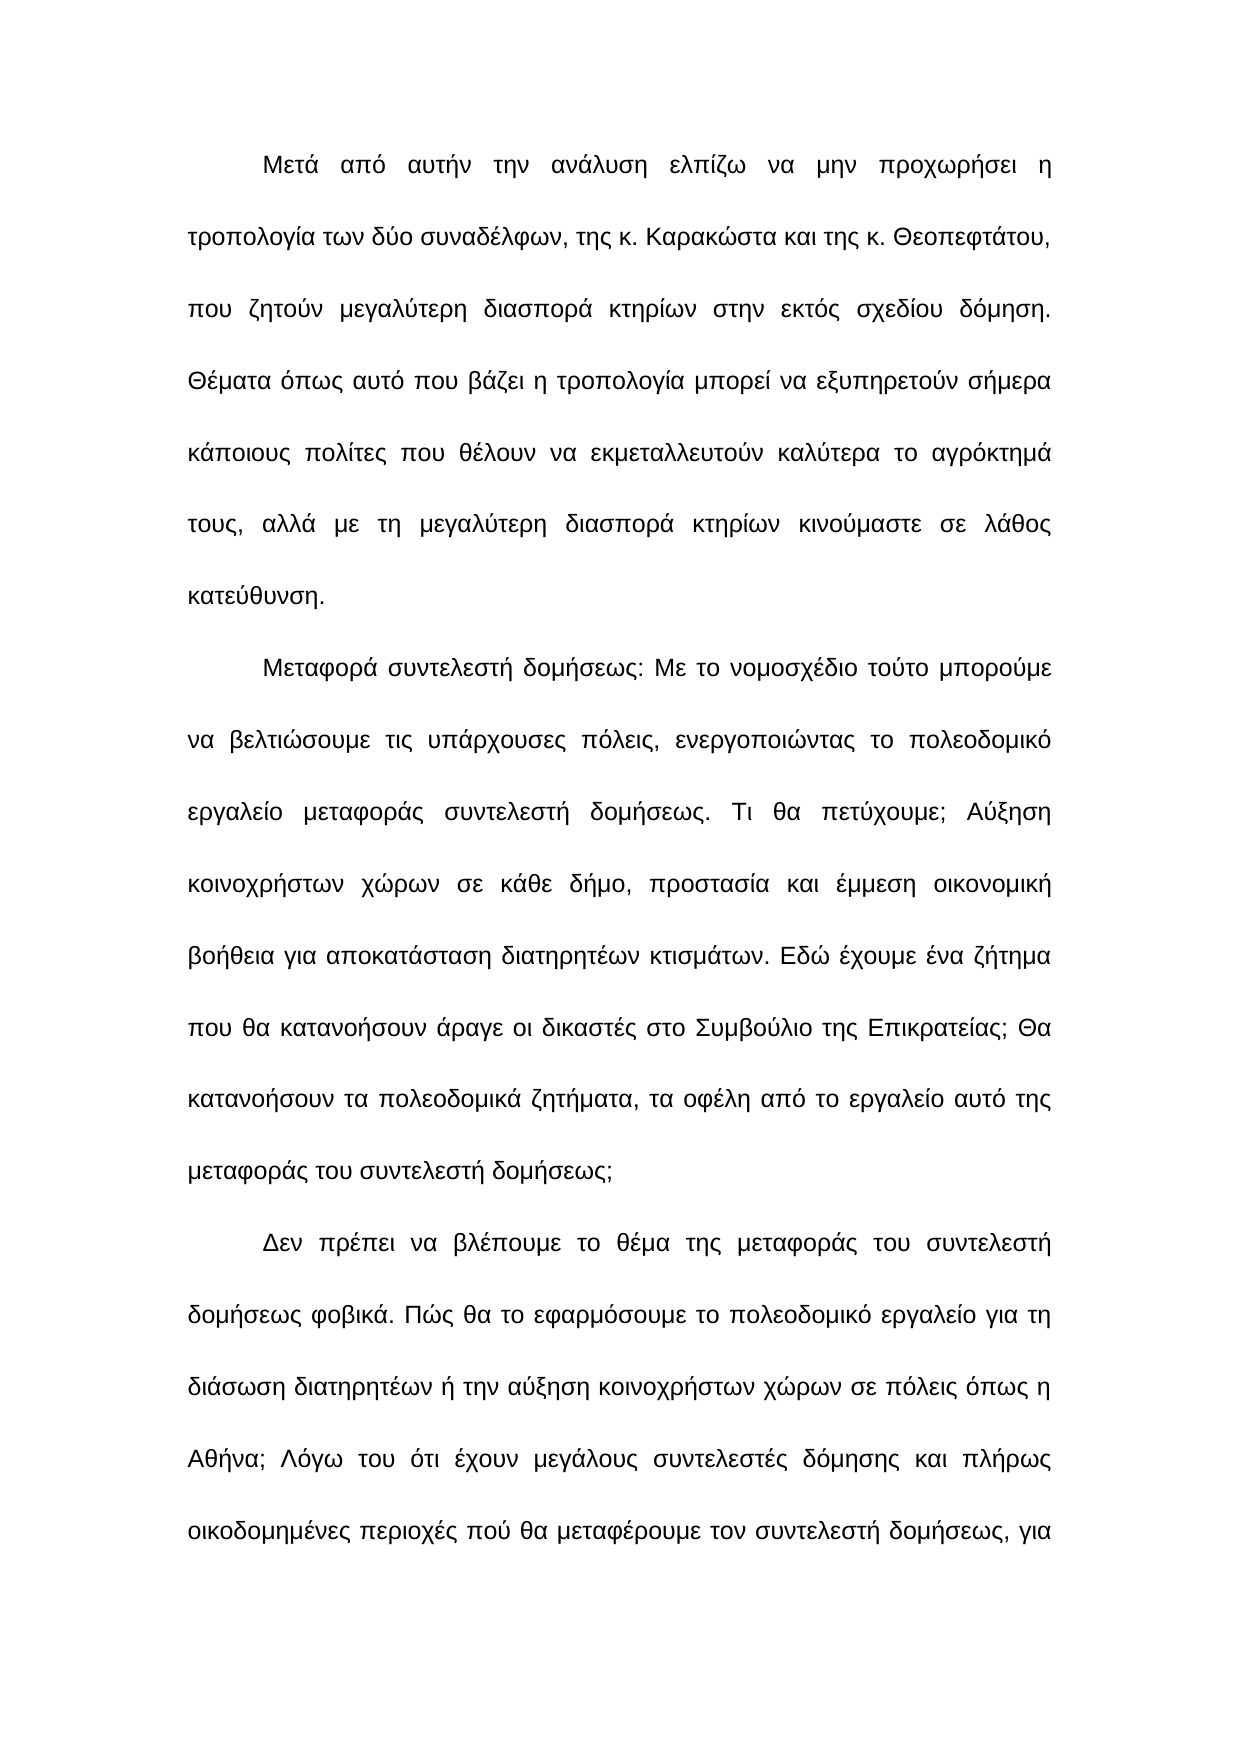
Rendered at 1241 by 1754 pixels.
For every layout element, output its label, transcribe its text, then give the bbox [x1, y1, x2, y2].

text Μετά από αυτήν την ανάλυση ελπίζω να μην προχωρήσει η τροπολογία των δύο συναδέλφων, της κ. Καρακώστα και της κ. Θεοπεφτάτου, που ζητούν μεγαλύτερη διασπορά κτηρίων στην εκτός σχεδίου δόμηση. Θέματα όπως αυτό που βάζει η τροπολογία μπορεί να εξυπηρετούν σήμερα κάποιους πολίτες που θέλουν να εκμεταλλευτούν καλύτερα το αγρόκτημά τους, αλλά με τη μεγαλύτερη διασπορά κτηρίων κινούμαστε σε λάθος κατεύθυνση. [187, 150, 1053, 610]
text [187, 1228, 1053, 1544]
text Μεταφορά συντελεστή δομήσεως: Με το νομοσχέδιο τούτο μπορούμε να βελτιώσουμε τις υπάρχουσες πόλεις, ενεργοποιώντας το πολεοδομικό εργαλείο μεταφοράς συντελεστή δομήσεως. Τι θα πετύχουμε; Αύξηση κοινοχρήστων χώρων σε κάθε δήμο, προστασία και έμμεση οικονομική βοήθεια για αποκατάσταση διατηρητέων κτισμάτων. Εδώ έχουμε ένα ζήτημα που θα κατανοήσουν άραγε οι δικαστές στο Συμβούλιο της Επικρατείας; Θα κατανοήσουν τα πολεοδομικά ζητήματα, τα οφέλη από το εργαλείο αυτό της μεταφοράς του συντελεστή δομήσεως; [187, 653, 1053, 1185]
